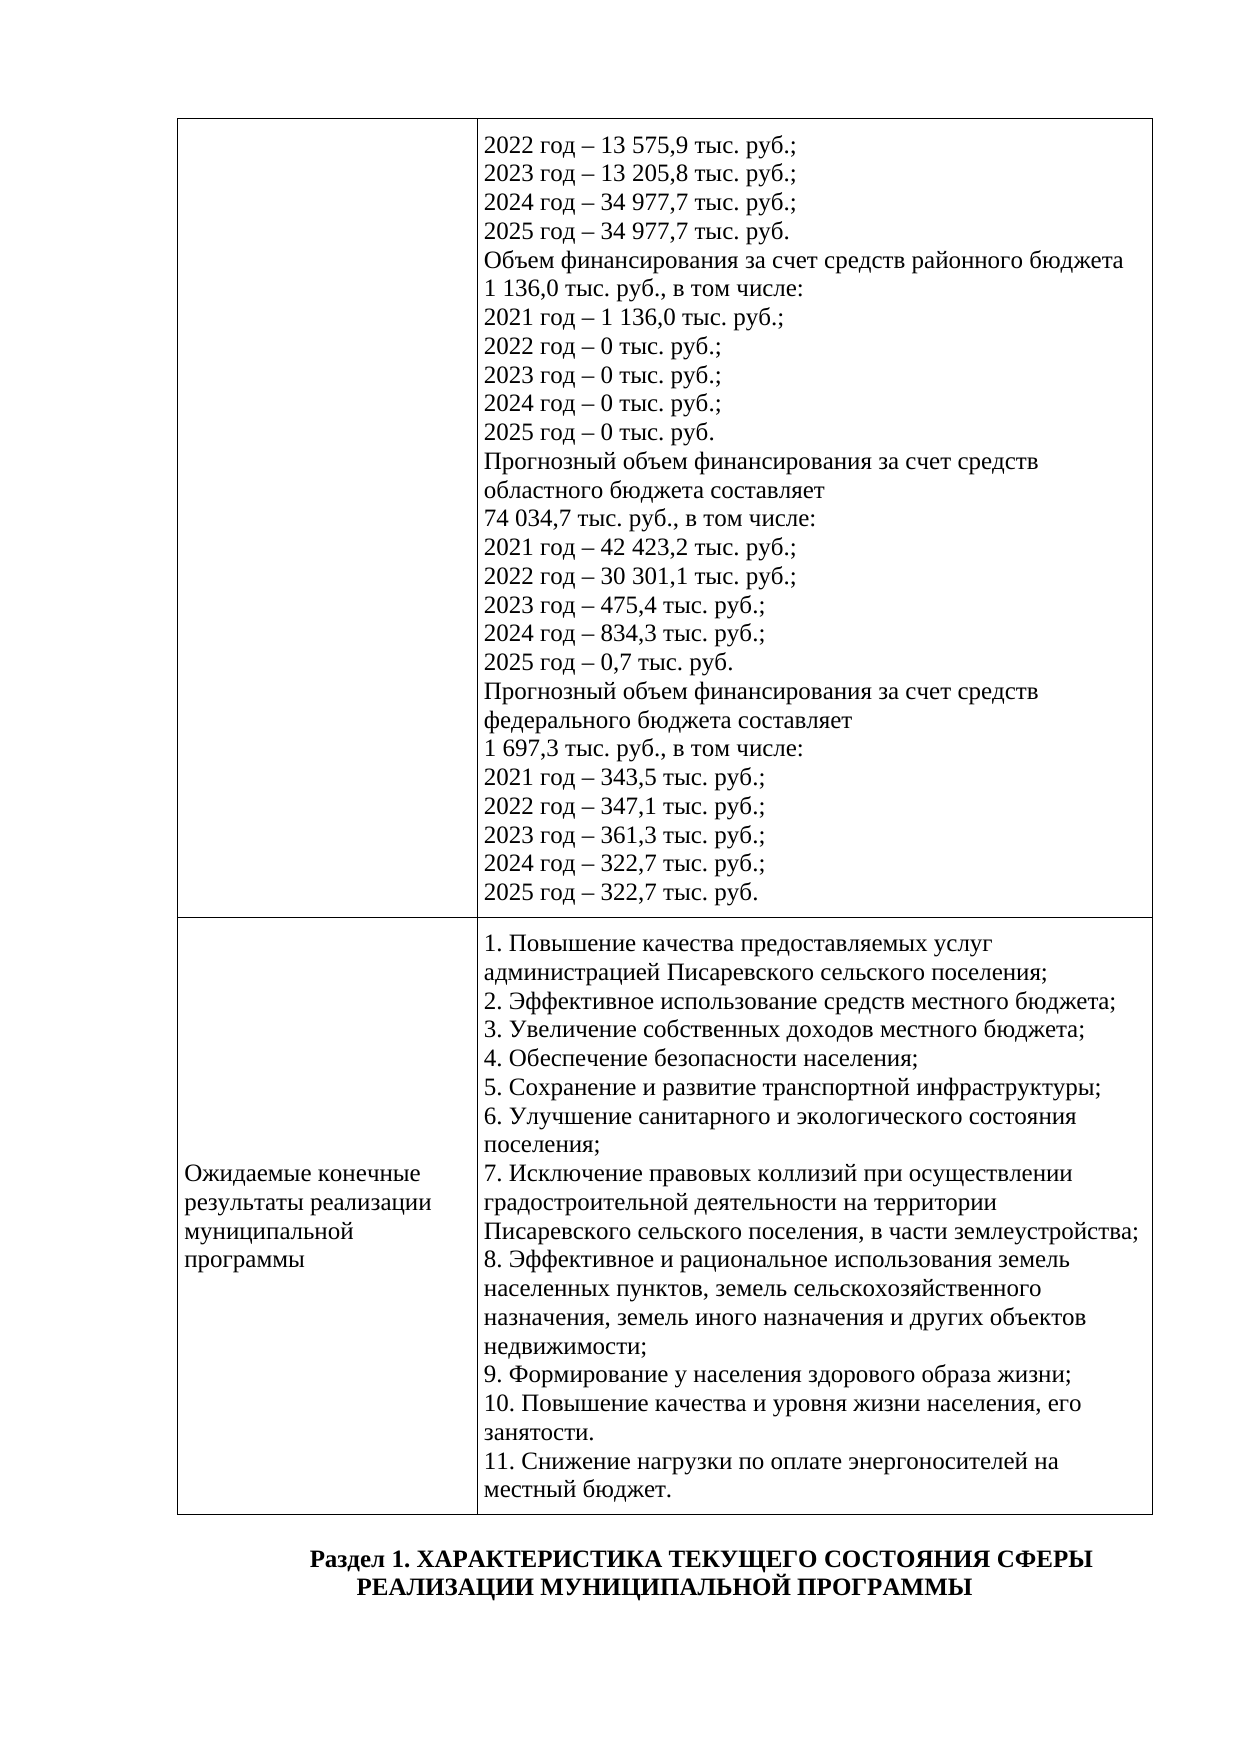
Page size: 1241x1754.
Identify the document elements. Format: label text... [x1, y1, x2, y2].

table_cell 1. Повышение качества предоставляемых услуг администрацией Писаревского сельского поселения; 2. Эффективное использование средств местного бюджета; 3. Увеличение собственных доходов местного бюджета; 4. Обеспечение безопасности населения; 5. Сохранение и развитие транспортной инфраструктуры; 6. Улучшение санитарного и экологического состояния поселения; 7. Исключение правовых коллизий при осуществлении градостроительной деятельности на территории Писаревского сельского поселения, в части землеустройства; 8. Эффективное и рациональное использования земель населенных пунктов, земель сельскохозяйственного назначения, земель иного назначения и других объектов недвижимости; 9. Формирование у населения здорового образа жизни; 10. Повышение качества и уровня жизни населения, его занятости. 11. Снижение нагрузки по оплате энергоносителей на местный бюджет. [478, 918, 1152, 1514]
text Раздел 1. ХАРАКТЕРИСТИКА ТЕКУЩЕГО СОСТОЯНИЯ СФЕРЫ РЕАЛИЗАЦИИ МУНИЦИПАЛЬНОЙ ПРОГРАММЫ [177, 1544, 1152, 1601]
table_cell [178, 119, 477, 917]
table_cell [478, 119, 1152, 917]
table_cell Ожидаемые конечные результаты реализации муниципальной программы [178, 918, 477, 1514]
